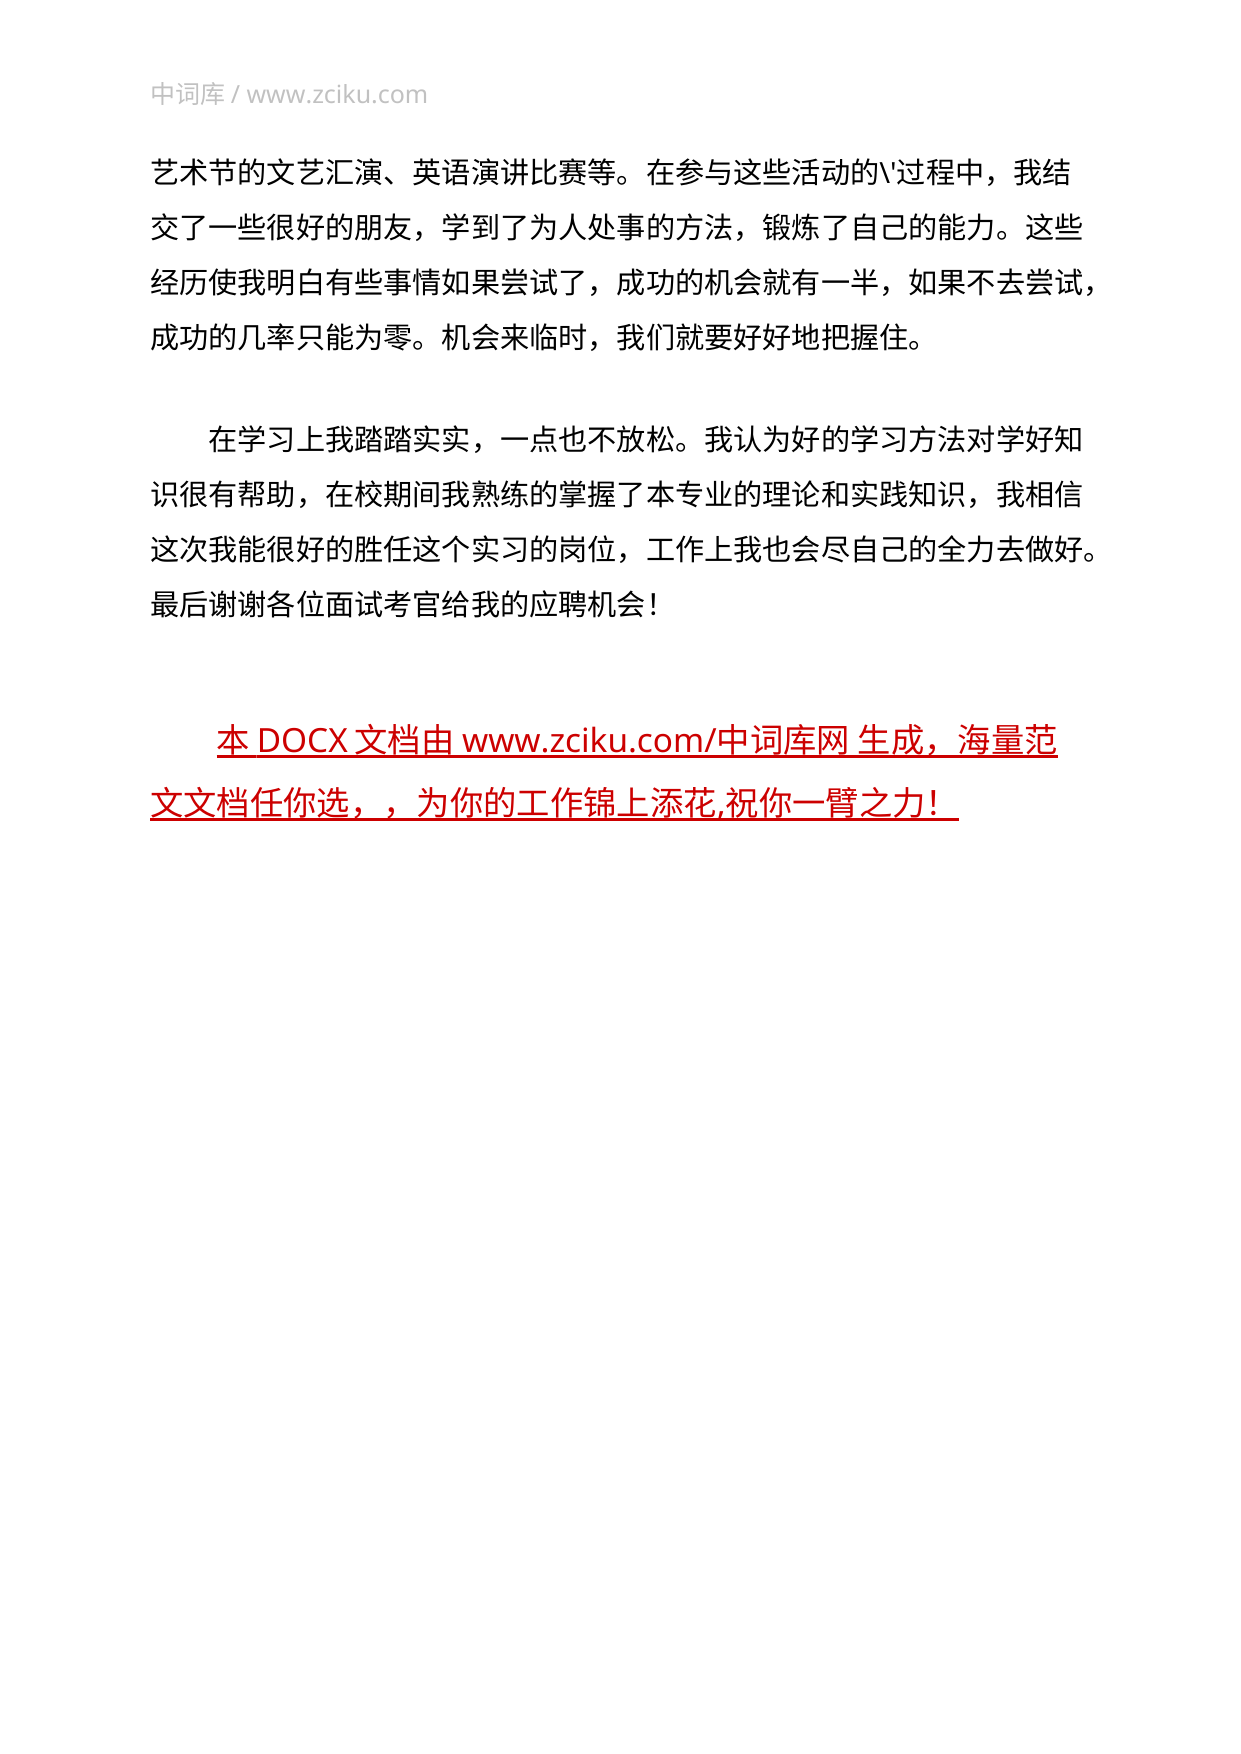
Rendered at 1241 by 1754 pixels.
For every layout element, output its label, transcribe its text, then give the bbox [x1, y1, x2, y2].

text 在学习上我踏踏实实，一点也不放松。我认为好的学习方法对学好知识很有帮助，在校期间我熟练的掌握了本专业的理论和实践知识，我相信这次我能很好的胜任这个实习的岗位，工作上我也会尽自己的全力去做好。最后谢谢各位面试考官给我的应聘机会！ [150, 417, 1090, 623]
text 本DOCX文档由 www.zciku.com/中词库网 生成，海量范文文档任你选，，为你的工作锦上添花,祝你一臂之力！ [150, 714, 1090, 826]
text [150, 150, 1090, 357]
